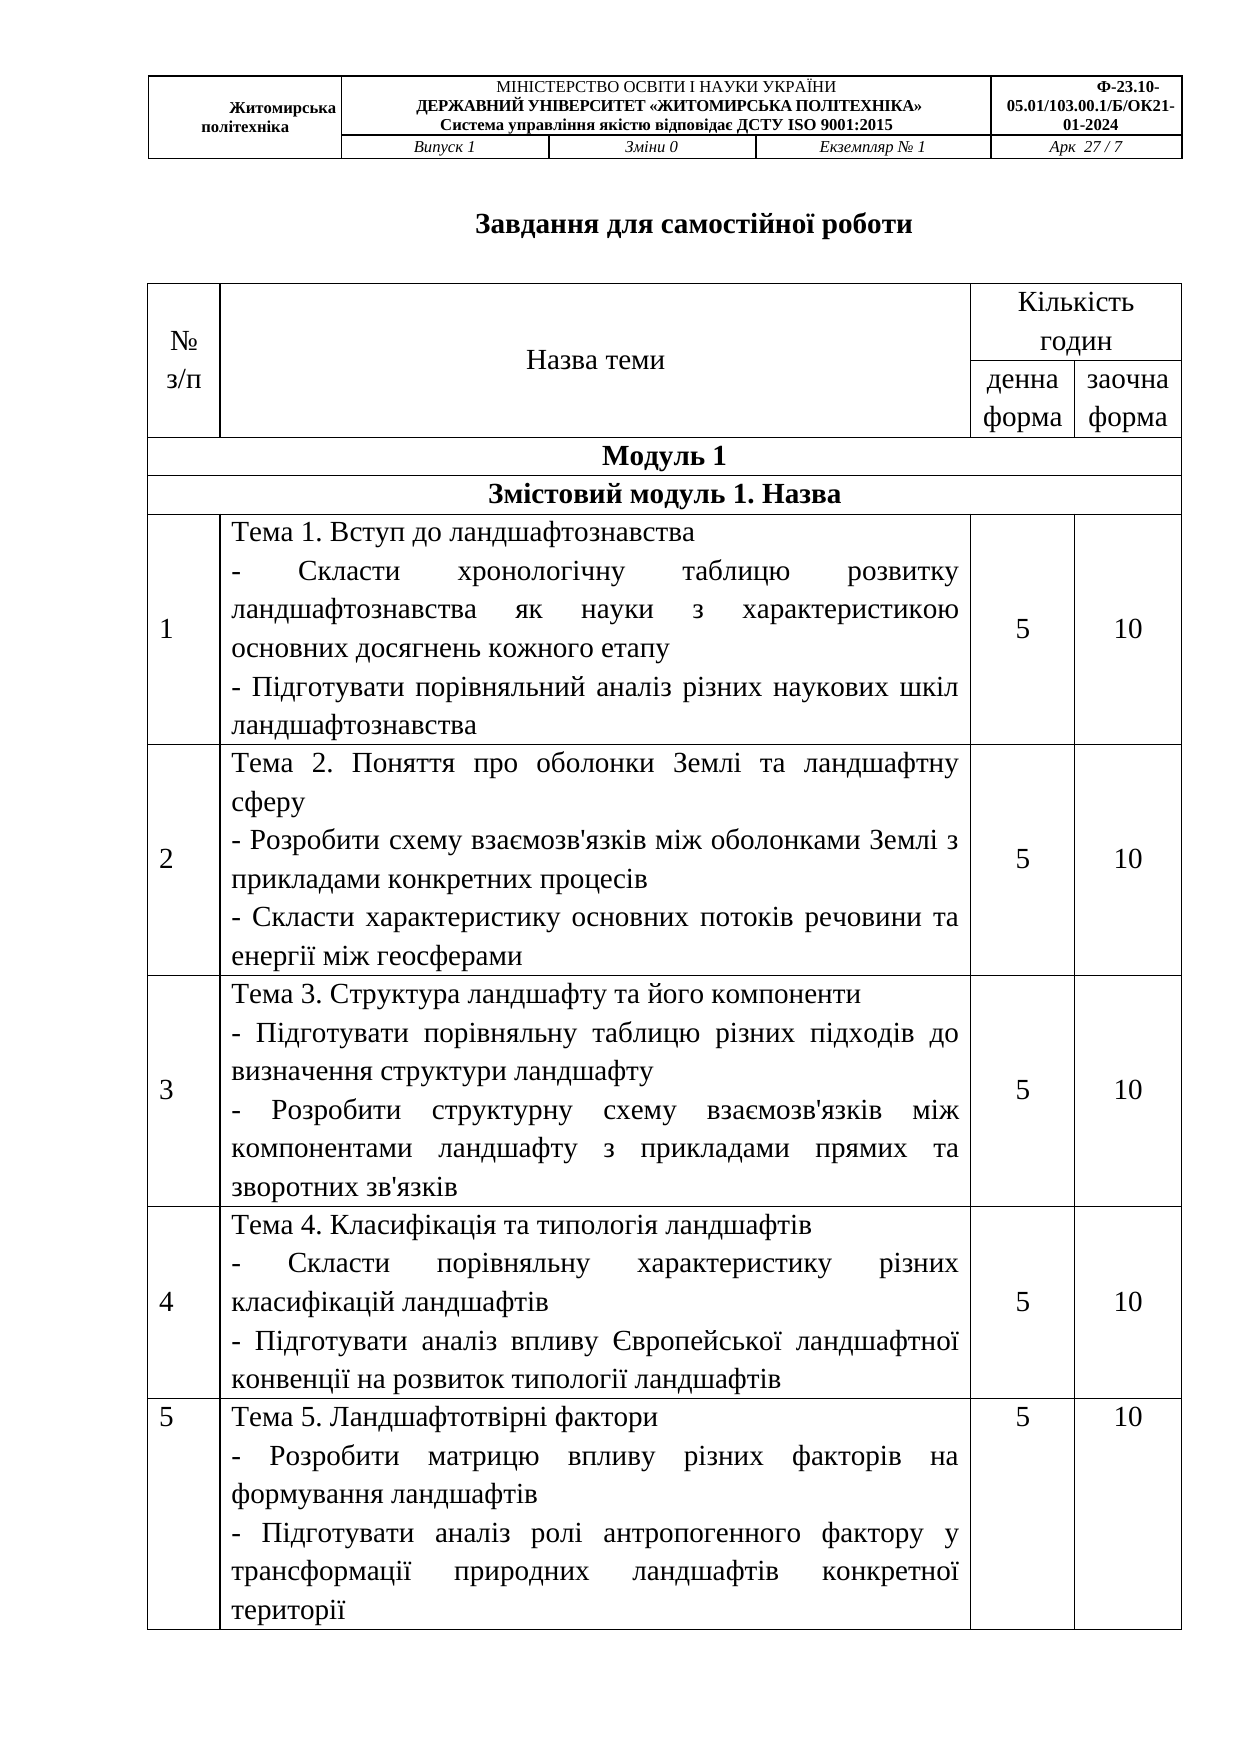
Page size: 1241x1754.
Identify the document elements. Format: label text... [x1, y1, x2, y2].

table_header № з/п [148, 284, 219, 437]
table_cell 4 [148, 1207, 219, 1398]
table_cell 5 [971, 745, 1074, 975]
table_cell 10 [1075, 515, 1181, 744]
table_cell 5 [971, 1207, 1074, 1398]
table_header Назва теми [221, 284, 970, 437]
table_cell Тема 3. Структура ландшафту та його компоненти - Підготувати порівняльну таблицю різних підходів до визначення структури ландшафту - Розробити структурну схему взаємозв'язків між компонентами ландшафту з прикладами прямих та зворотних зв'язків [221, 976, 970, 1206]
text Завдання для самостійної роботи [207, 206, 1181, 240]
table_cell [221, 1399, 970, 1629]
table_cell 10 [1075, 1207, 1181, 1398]
table_cell 1 [148, 515, 219, 744]
table_cell 3 [148, 976, 219, 1206]
table_cell 10 [1075, 1399, 1181, 1629]
table_cell 5 [971, 976, 1074, 1206]
table_cell Модуль 1 [148, 438, 1181, 475]
table_cell Змістовий модуль 1. Назва [148, 476, 1181, 513]
table_header Кількість годин [971, 284, 1181, 360]
table_cell Тема 4. Класифікація та типологія ландшафтів - Скласти порівняльну характеристику різних класифікацій ландшафтів - Підготувати аналіз впливу Європейської ландшафтної конвенції на розвиток типології ландшафтів [221, 1207, 970, 1398]
table_cell 5 [148, 1399, 219, 1629]
table_cell Тема 2. Поняття про оболонки Землі та ландшафтну сферу - Розробити схему взаємозв'язків між оболонками Землі з прикладами конкретних процесів - Скласти характеристику основних потоків речовини та енергії між геосферами [221, 745, 970, 975]
table_cell 5 [971, 515, 1074, 744]
table_cell 5 [971, 1399, 1074, 1629]
table_cell 10 [1075, 745, 1181, 975]
table_cell денна форма [971, 361, 1074, 437]
table_cell Тема 1. Вступ до ландшафтознавства - Скласти хронологічну таблицю розвитку ландшафтознавства як науки з характеристикою основних досягнень кожного етапу - Підготувати порівняльний аналіз різних наукових шкіл ландшафтознавства [221, 515, 970, 744]
table_cell заочна форма [1075, 361, 1181, 437]
table_cell 10 [1075, 976, 1181, 1206]
table_cell 2 [148, 745, 219, 975]
